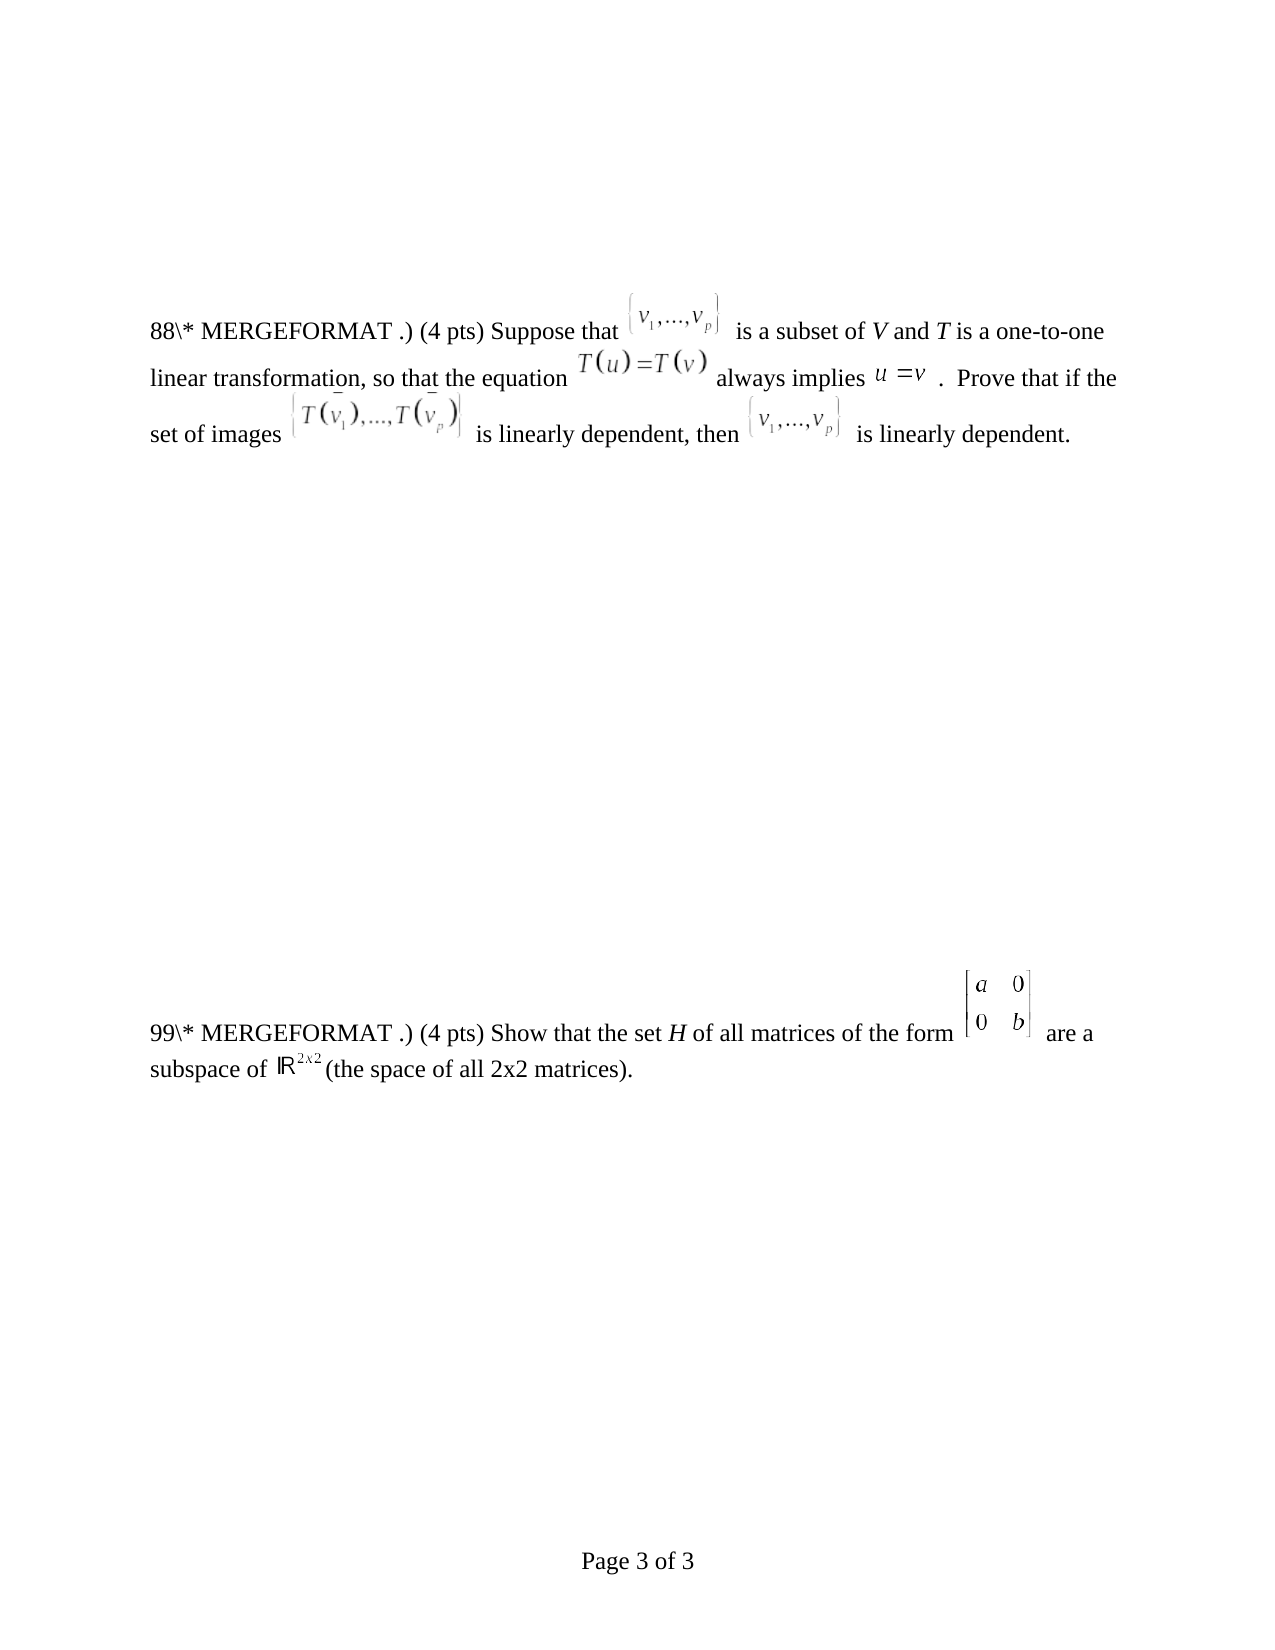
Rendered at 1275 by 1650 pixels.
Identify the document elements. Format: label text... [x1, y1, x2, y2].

text (4 pts) Show that the set H of all matrices of the form are a subspace of (the space of all 2x2 matrices). [150, 966, 1125, 1083]
text (4 pts) Suppose that is a subset of V and T is a one-to-one linear transformation, so that the equation always implies . Prove that if the set of images is linearly dependent, then is linearly dependent. [150, 294, 1125, 908]
